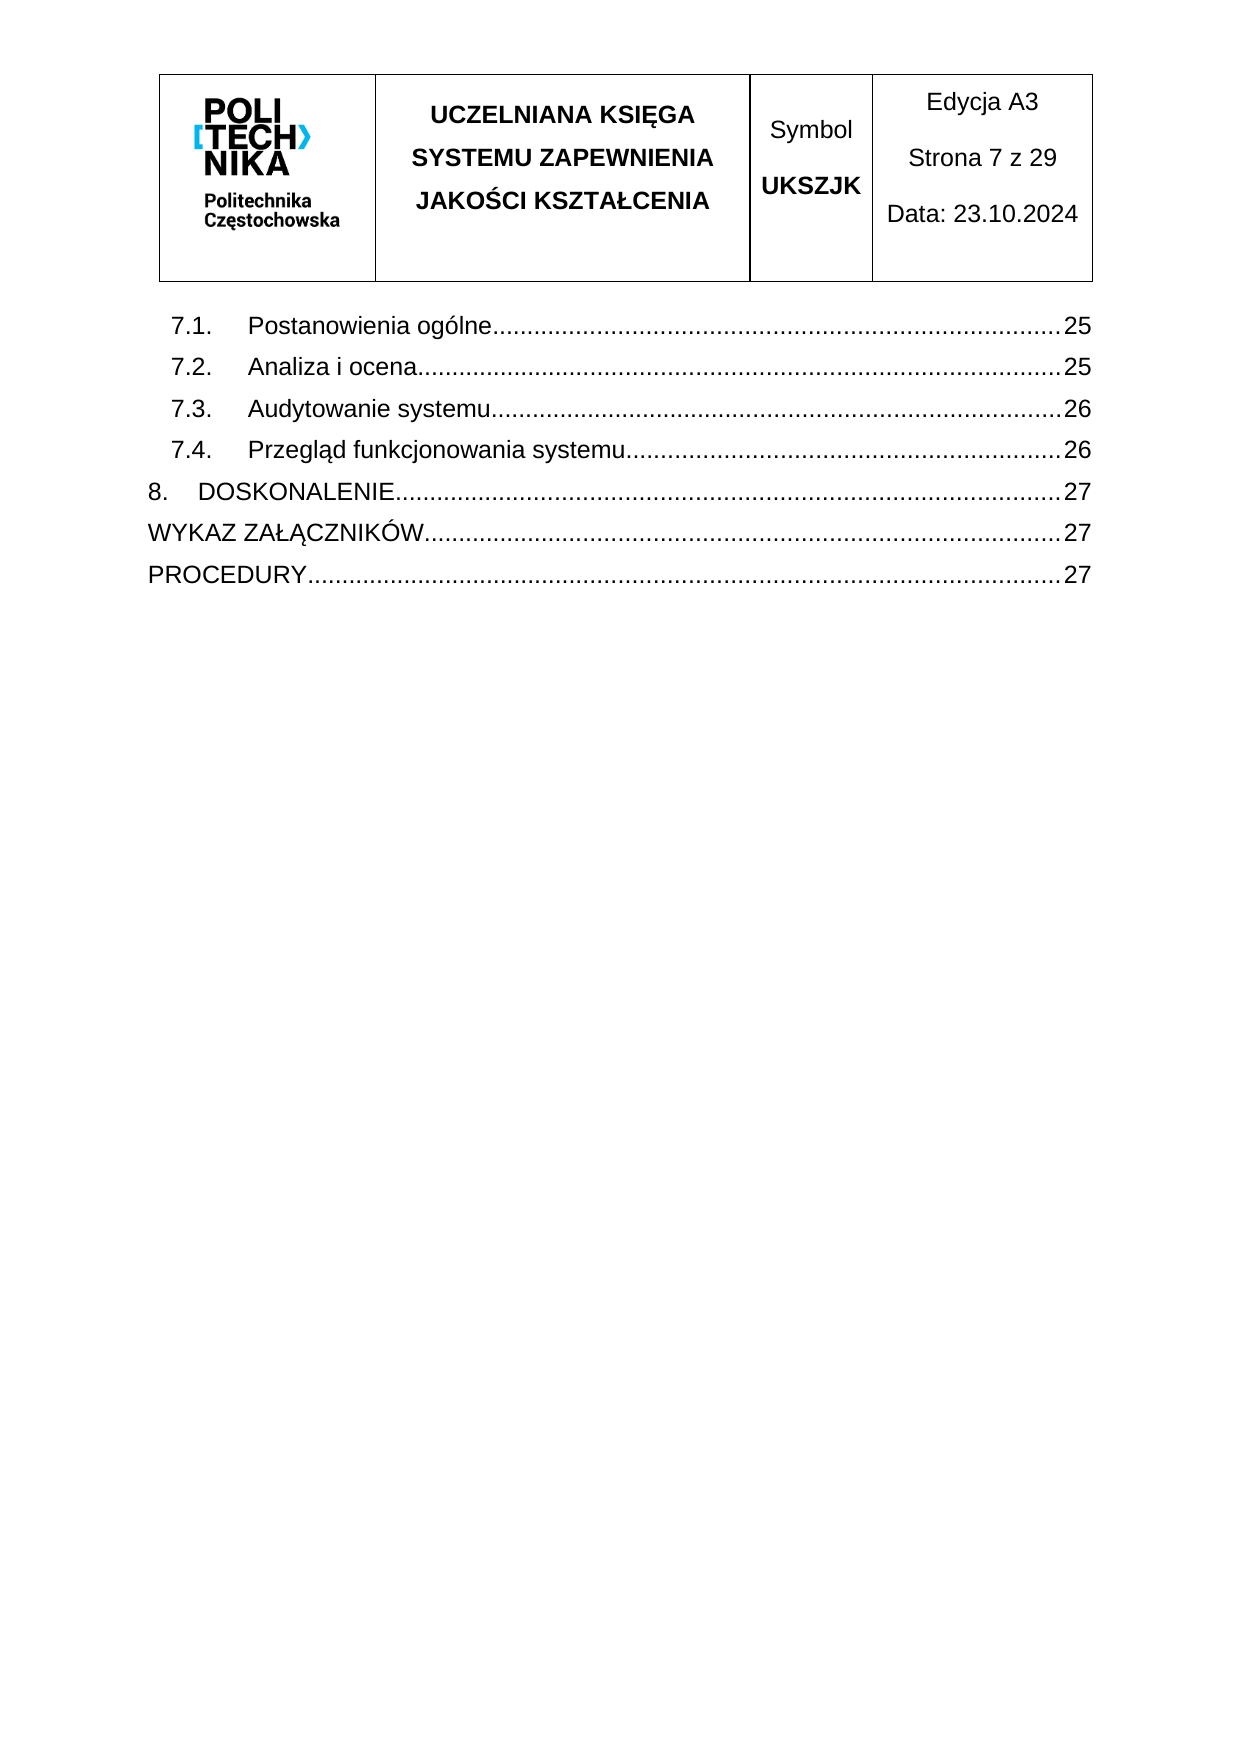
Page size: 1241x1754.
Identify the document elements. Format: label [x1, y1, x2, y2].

picture [170, 74, 365, 250]
